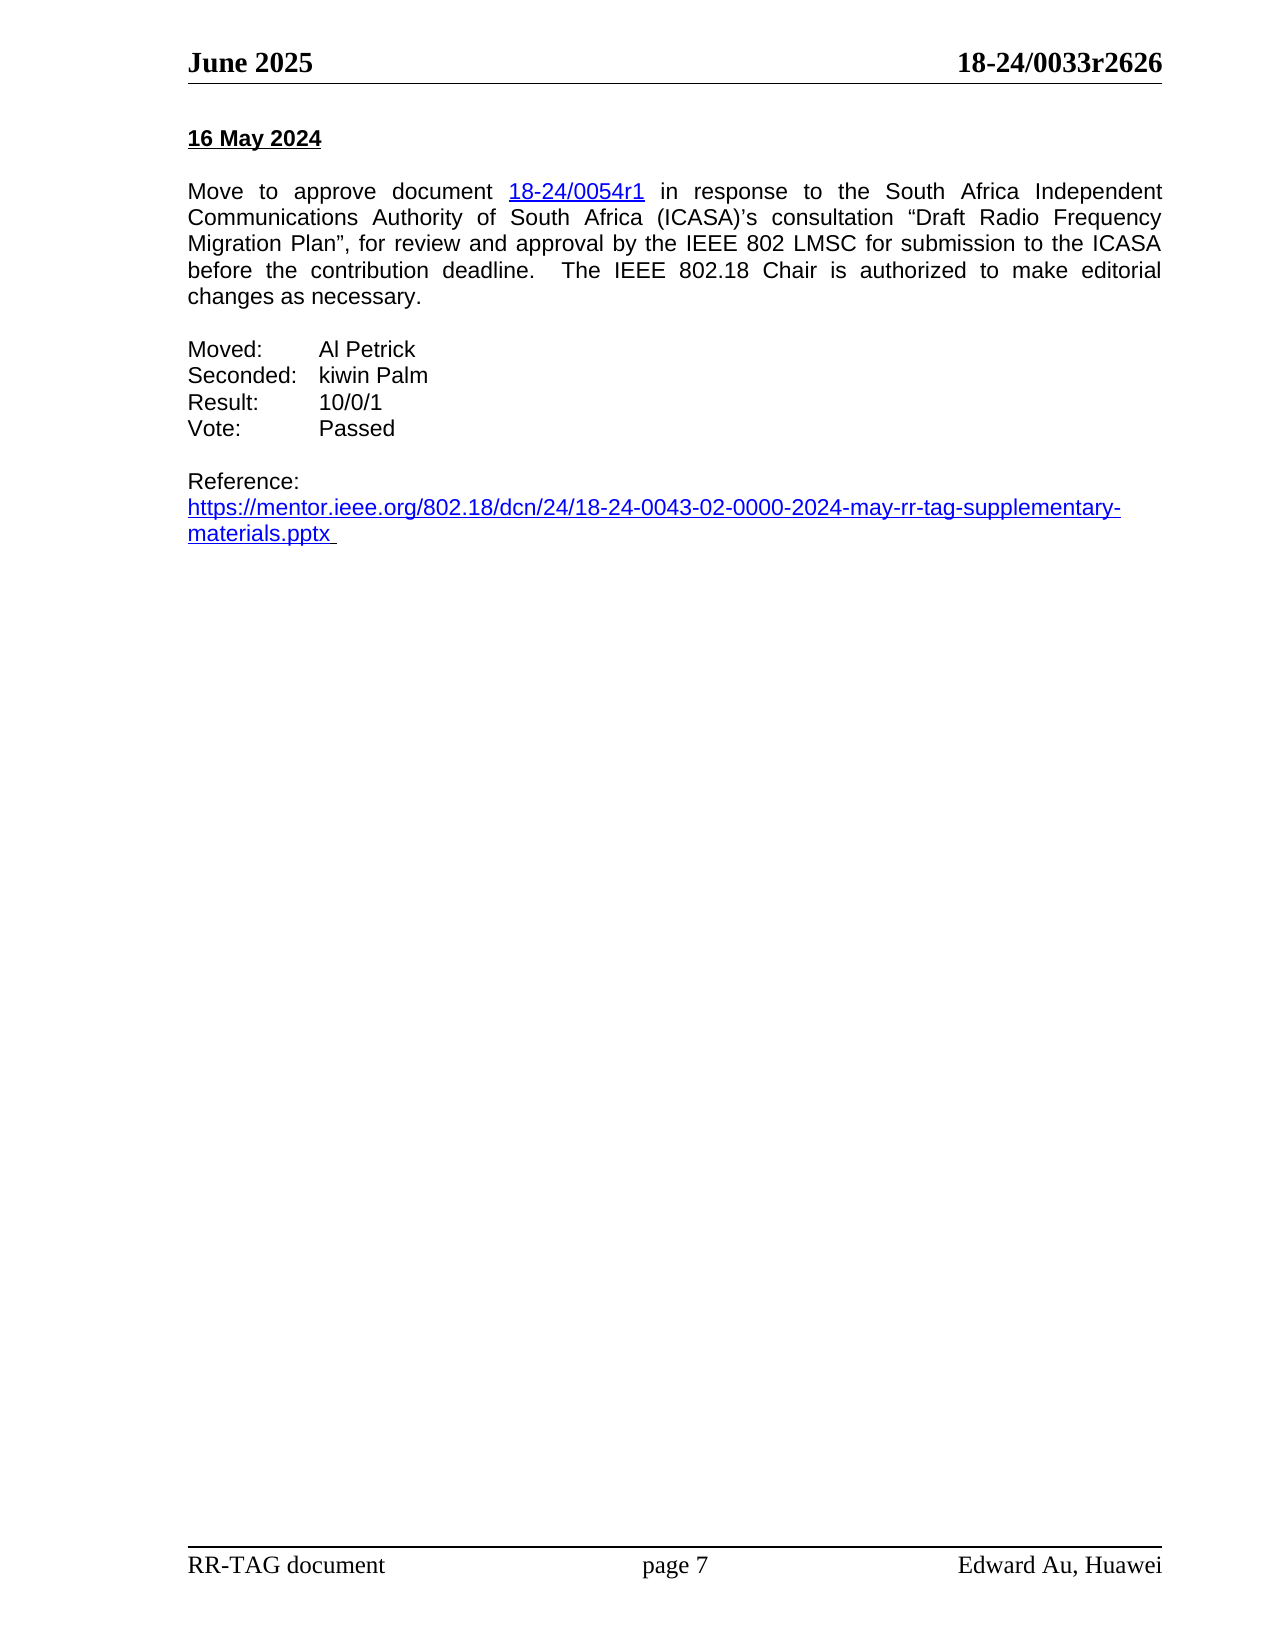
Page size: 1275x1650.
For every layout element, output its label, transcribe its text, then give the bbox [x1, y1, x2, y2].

text https://mentor.ieee.org/802.18/dcn/24/18-24-0043-02-0000-2024-may-rr-tag-supplementary-materials.pptx [187, 494, 1162, 547]
text Reference: [187, 468, 1162, 494]
text Result: 10/0/1 [187, 388, 1162, 415]
text Move to approve document 18-24/0054r1 in response to the South Africa Independent Communications Authority of South Africa (ICASA)’s consultation “Draft Radio Frequency Migration Plan”, for review and approval by the IEEE 802 LMSC for submission to the ICASA before the contribution deadline. The IEEE 802.18 Chair is authorized to make editorial changes as necessary. [187, 178, 1162, 309]
text 16 May 2024 [187, 125, 1162, 151]
text Vote: Passed [187, 415, 1162, 441]
text Moved: Al Petrick [187, 336, 1162, 362]
text Seconded: kiwin Palm [187, 362, 1162, 388]
